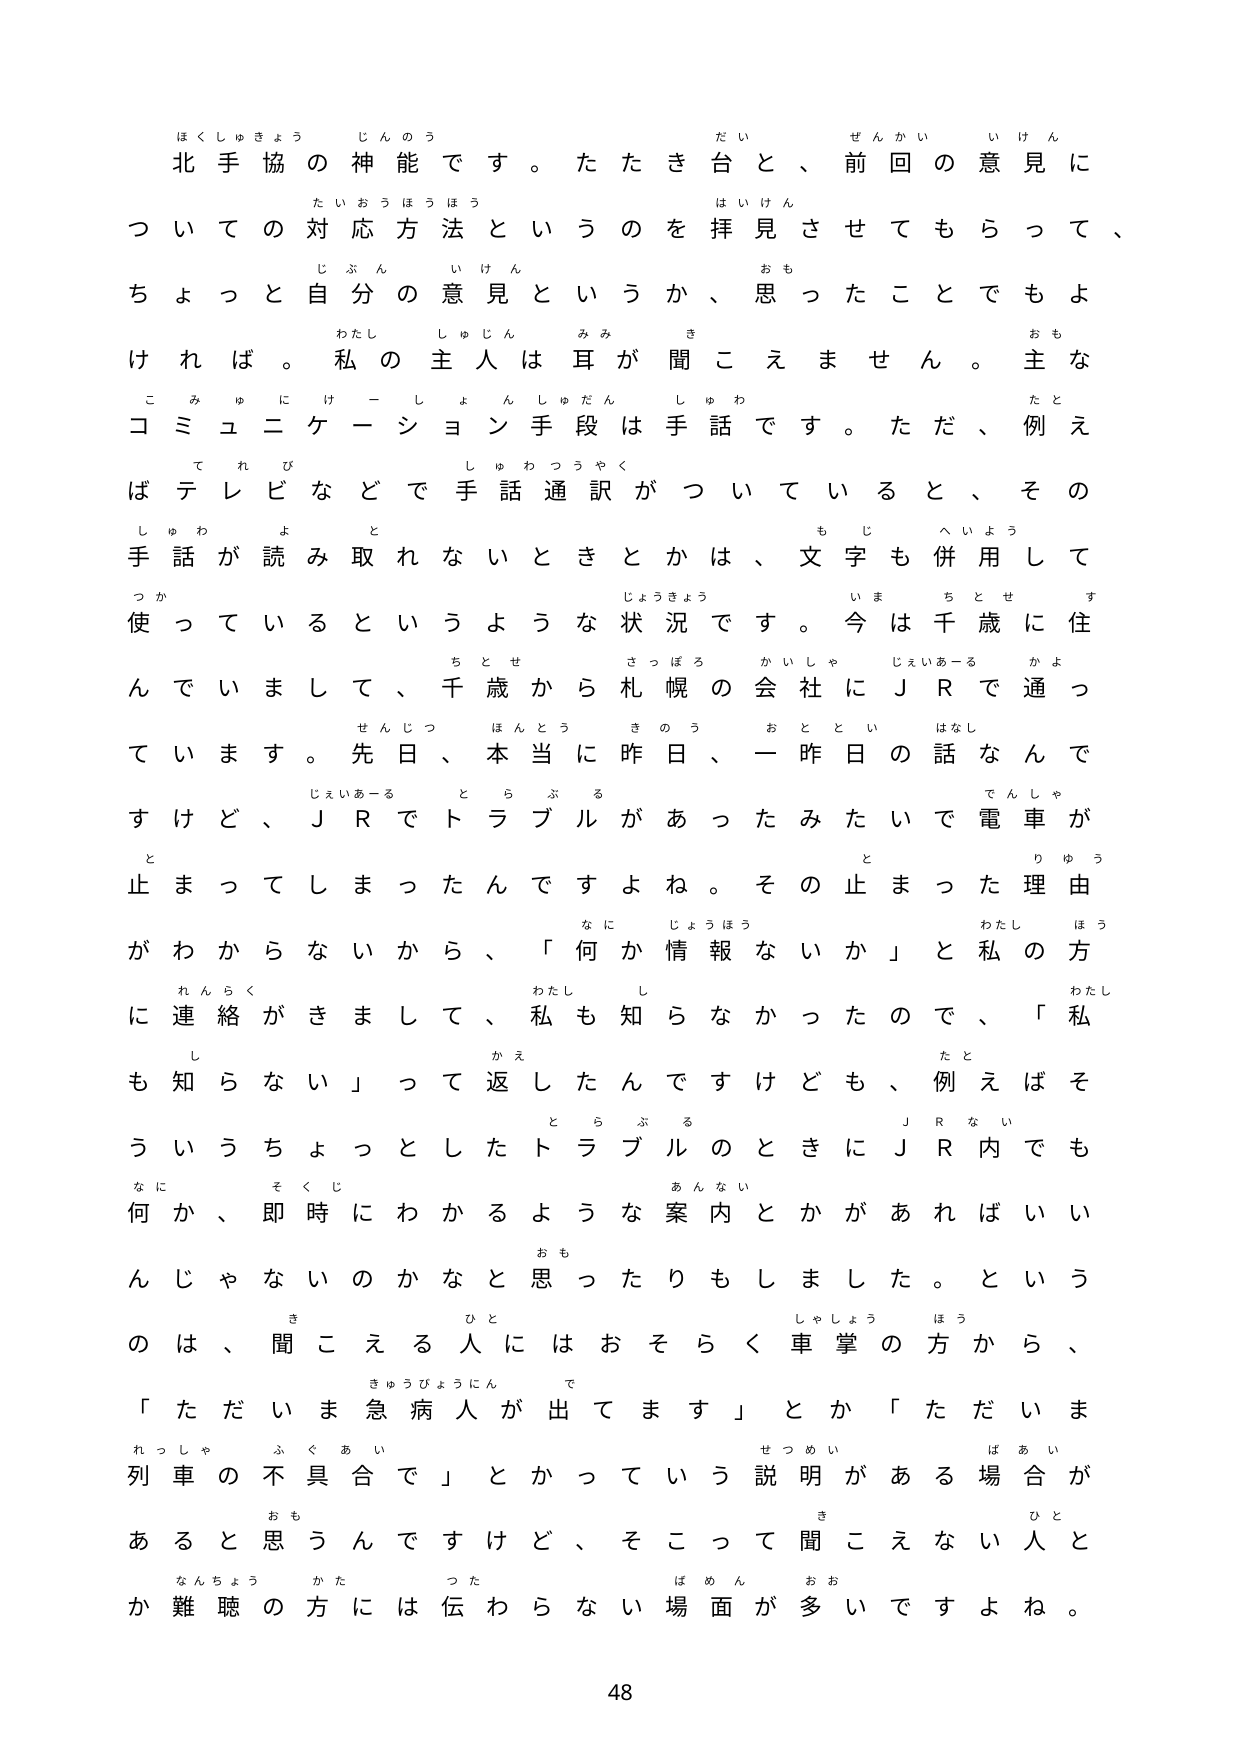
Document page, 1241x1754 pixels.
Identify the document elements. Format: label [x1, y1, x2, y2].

text [127, 121, 1113, 1630]
